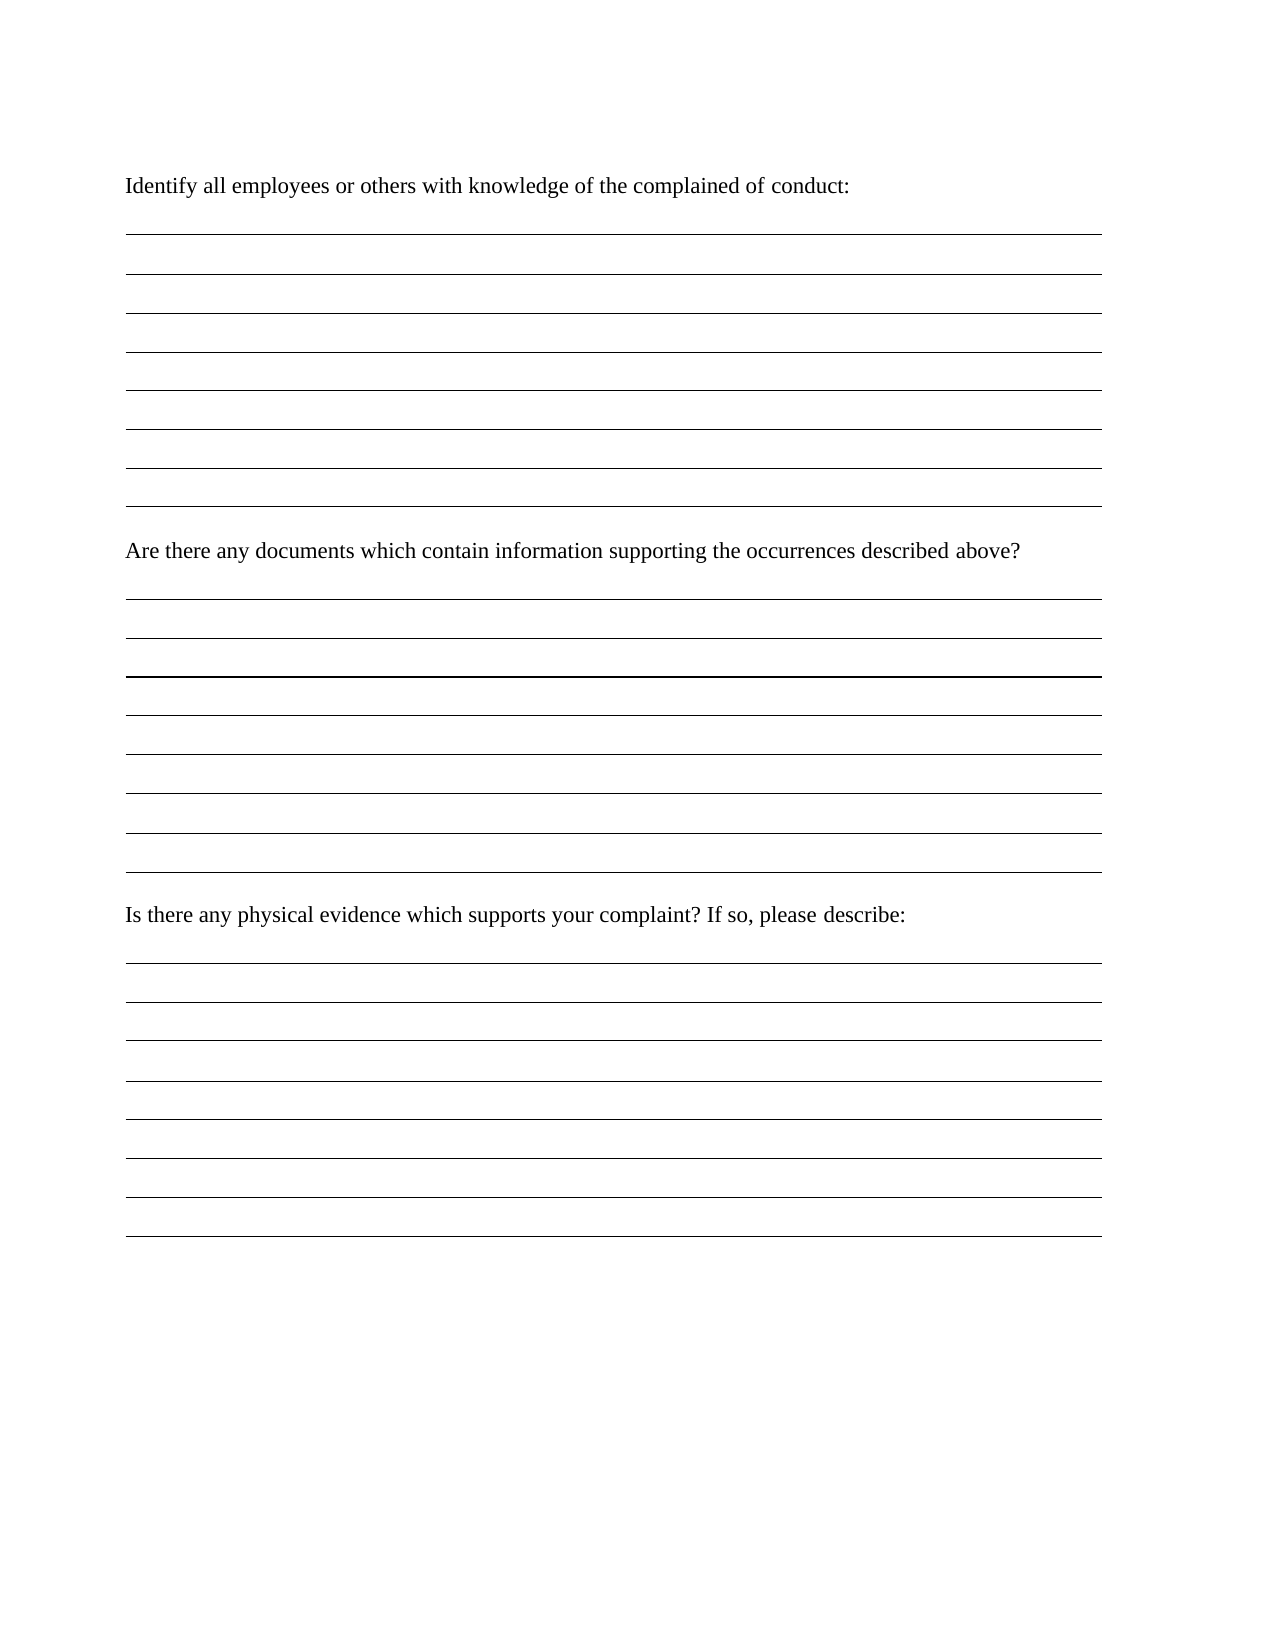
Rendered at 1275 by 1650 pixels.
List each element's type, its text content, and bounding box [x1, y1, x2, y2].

text Identify all employees or others with knowledge of the complained of conduct: [125, 173, 1162, 199]
text Is there any physical evidence which supports your complaint? If so, please describe: [125, 901, 1162, 928]
text Are there any documents which contain information supporting the occurrences described above? [125, 537, 1162, 563]
